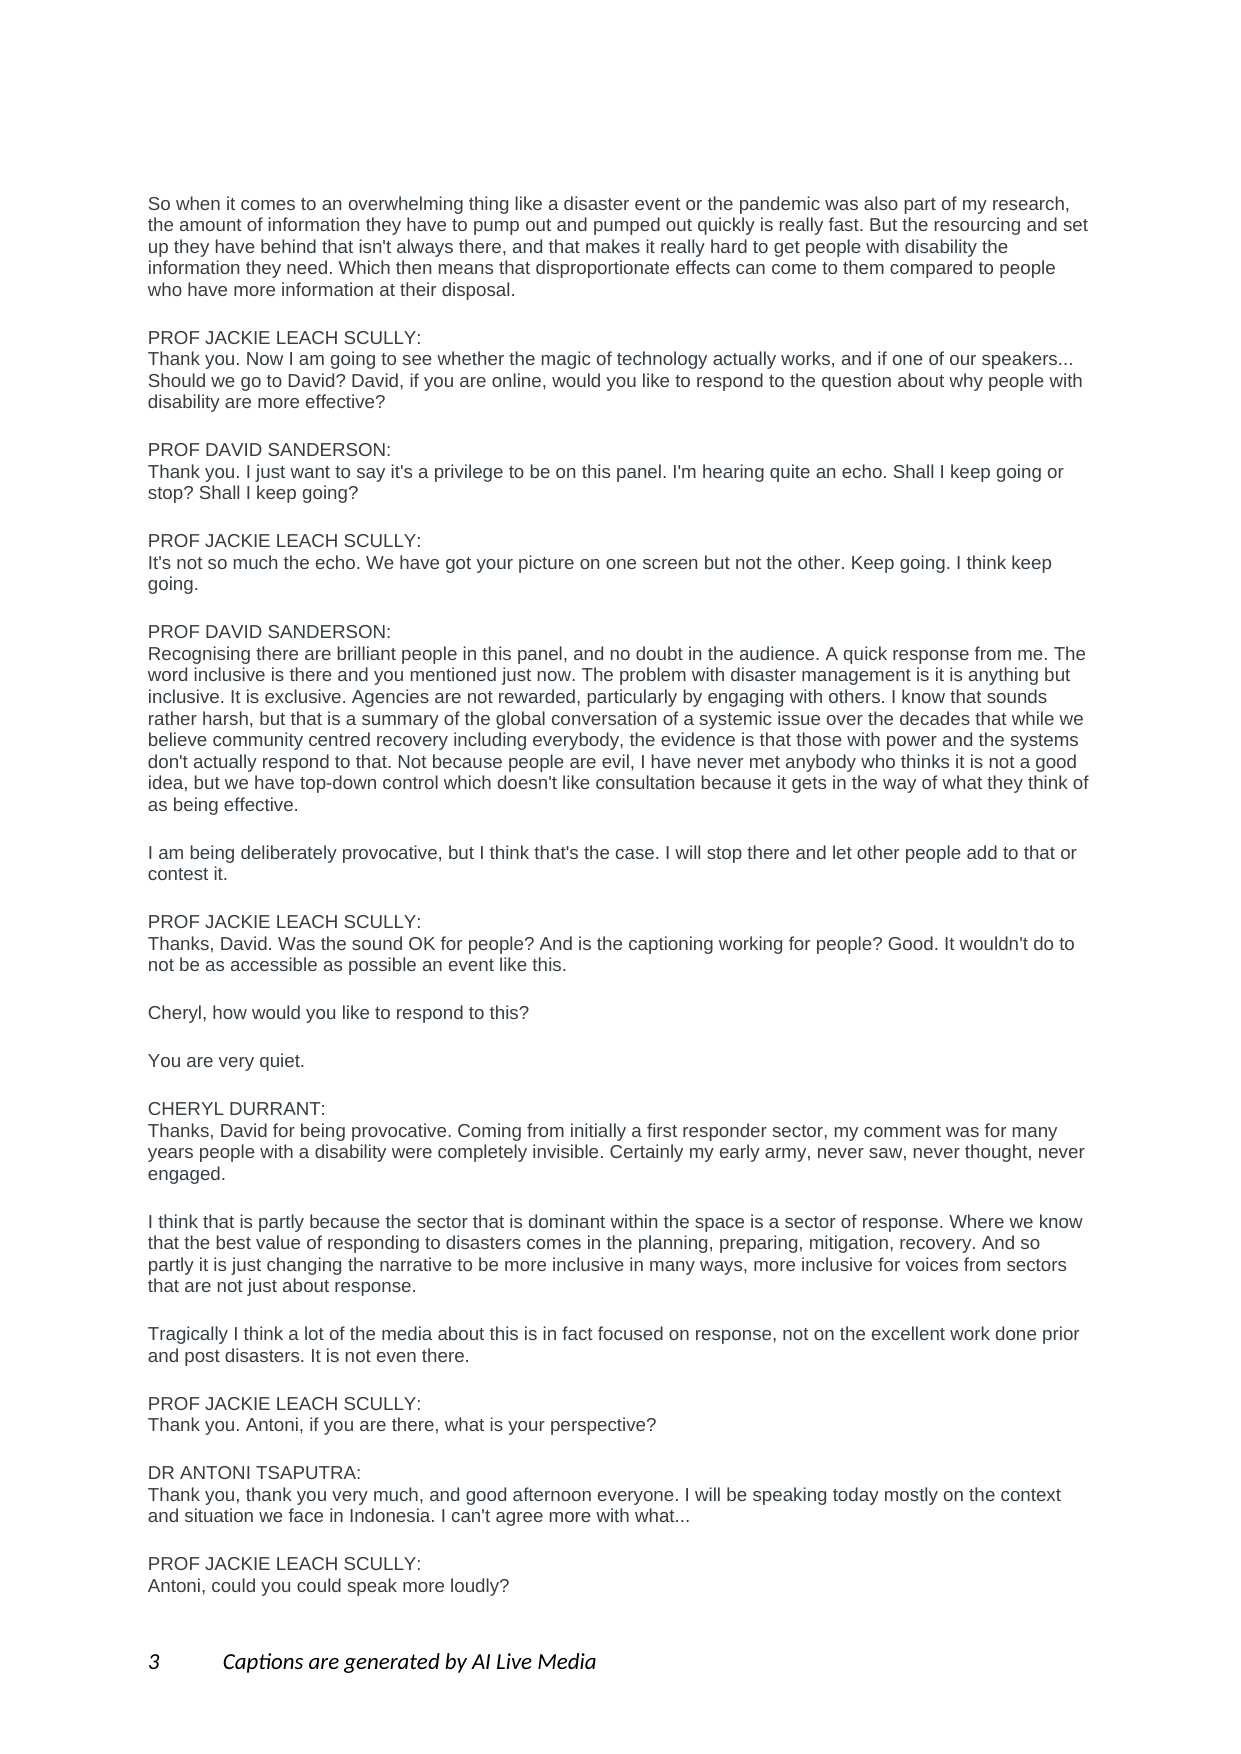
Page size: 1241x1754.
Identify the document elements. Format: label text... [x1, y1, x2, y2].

text PROF JACKIE LEACH SCULLY: [148, 530, 1090, 552]
text So when it comes to an overwhelming thing like a disaster event or the pandemic was also part of my research, the amount of information they have to pump out and pumped out quickly is really fast. But the resourcing and set up they have behind that isn't always there, and that makes it really hard to get people with disability the information they need. Which then means that disproportionate effects can come to them compared to people who have more information at their disposal. [148, 192, 1090, 300]
text You are very quiet. [148, 1050, 1090, 1072]
text PROF DAVID SANDERSON: [148, 439, 1090, 461]
text Thank you. Now I am going to see whether the magic of technology actually works, and if one of our speakers... Should we go to David? David, if you are online, would you like to respond to the question about why people with disability are more effective? [148, 348, 1090, 413]
text Thanks, David. Was the sound OK for people? And is the captioning working for people? Good. It wouldn't do to not be as accessible as possible an event like this. [148, 933, 1090, 976]
text It's not so much the echo. We have got your picture on one screen but not the other. Keep going. I think keep going. [148, 552, 1090, 595]
text Thank you, thank you very much, and good afternoon everyone. I will be speaking today mostly on the context and situation we face in Indonesia. I can't agree more with what... [148, 1484, 1090, 1527]
text Cheryl, how would you like to respond to this? [148, 1002, 1090, 1024]
text Antoni, could you could speak more loudly? [148, 1575, 1090, 1596]
text PROF JACKIE LEACH SCULLY: [148, 326, 1090, 348]
text I think that is partly because the sector that is dominant within the space is a sector of response. Where we know that the best value of responding to disasters comes in the planning, preparing, mitigation, recovery. And so partly it is just changing the narrative to be more inclusive in many ways, more inclusive for voices from sectors that are not just about response. [148, 1211, 1090, 1297]
text Thanks, David for being provocative. Coming from initially a first responder sector, my comment was for many years people with a disability were completely invisible. Certainly my early army, never saw, never thought, never engaged. [148, 1119, 1090, 1184]
text Tragically I think a lot of the media about this is in fact focused on response, not on the excellent work done prior and post disasters. It is not even there. [148, 1323, 1090, 1366]
text Thank you. I just want to say it's a privilege to be on this panel. I'm hearing quite an echo. Shall I keep going or stop? Shall I keep going? [148, 461, 1090, 504]
text Thank you. Antoni, if you are there, what is your perspective? [148, 1414, 1090, 1436]
text PROF JACKIE LEACH SCULLY: [148, 1393, 1090, 1414]
text DR ANTONI TSAPUTRA: [148, 1462, 1090, 1484]
text PROF JACKIE LEACH SCULLY: [148, 1553, 1090, 1575]
text Recognising there are brilliant people in this panel, and no doubt in the audience. A quick response from me. The word inclusive is there and you mentioned just now. The problem with disaster management is it is anything but inclusive. It is exclusive. Agencies are not rewarded, particularly by engaging with others. I know that sounds rather harsh, but that is a summary of the global conversation of a systemic issue over the decades that while we believe community centred recovery including everybody, the evidence is that those with power and the systems don't actually respond to that. Not because people are evil, I have never met anybody who thinks it is not a good idea, but we have top-down control which doesn't like consultation because it gets in the way of what they think of as being effective. [148, 643, 1090, 815]
text I am being deliberately provocative, but I think that's the case. I will stop there and let other people add to that or contest it. [148, 842, 1090, 885]
text PROF DAVID SANDERSON: [148, 621, 1090, 643]
text CHERYL DURRANT: [148, 1098, 1090, 1119]
text PROF JACKIE LEACH SCULLY: [148, 911, 1090, 933]
